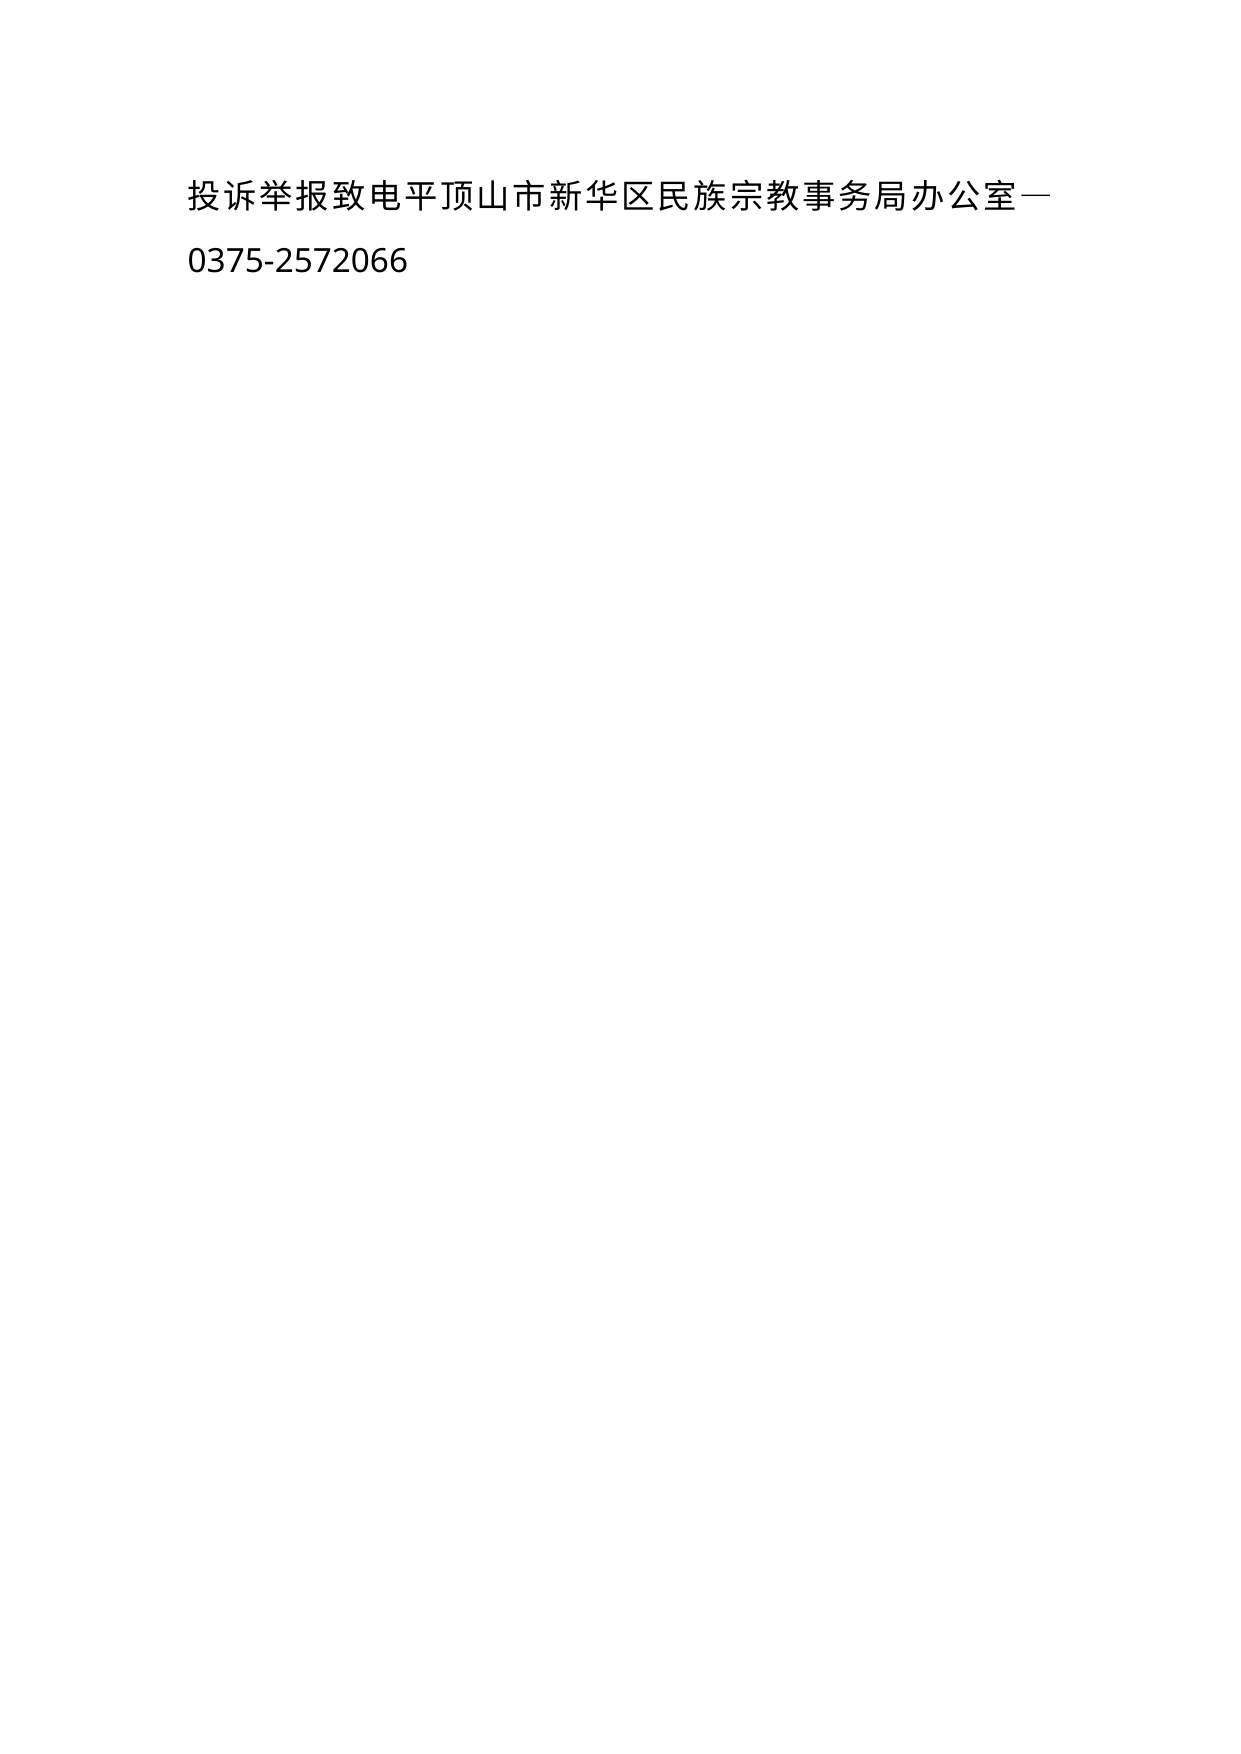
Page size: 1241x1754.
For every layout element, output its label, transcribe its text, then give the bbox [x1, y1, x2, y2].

text 投诉举报致电平顶山市新华区民族宗教事务局办公室—0375-2572066 [187, 162, 1053, 292]
